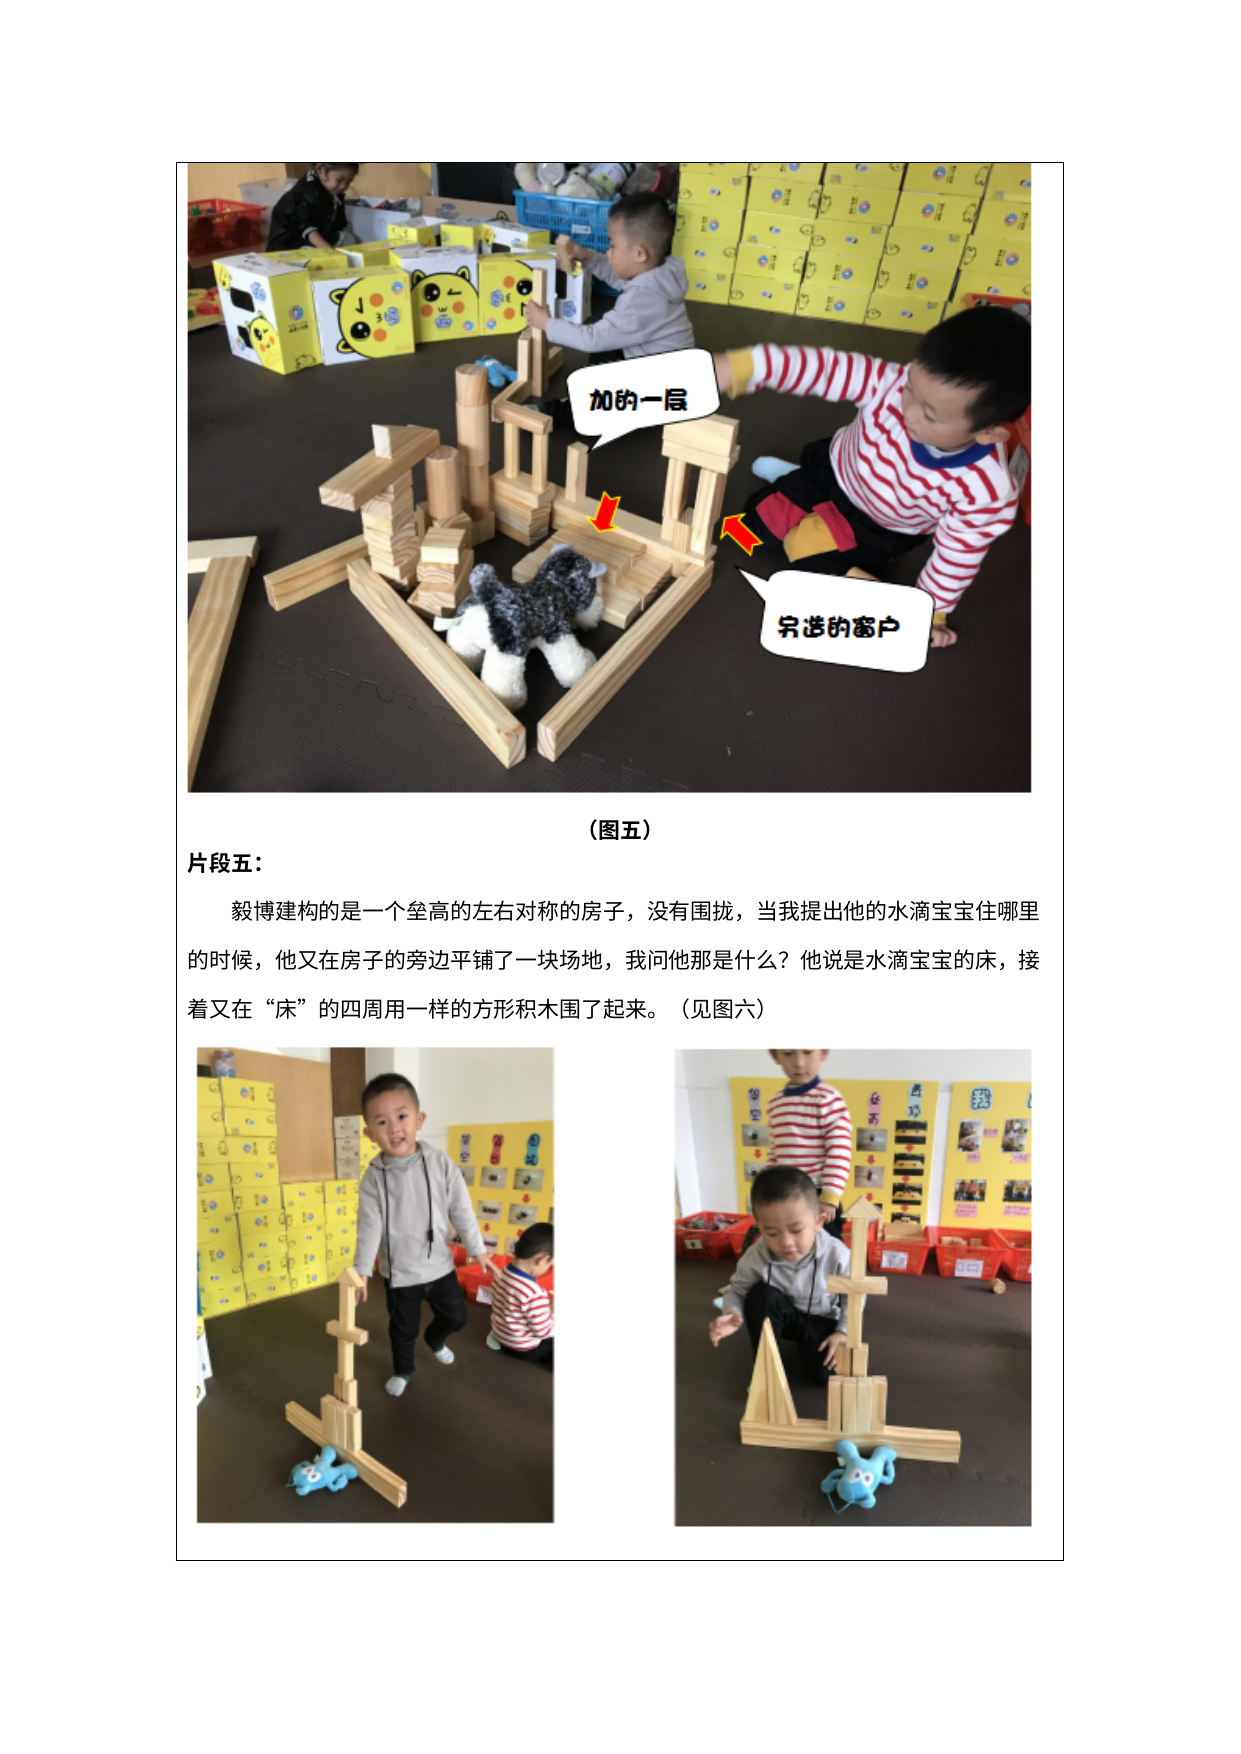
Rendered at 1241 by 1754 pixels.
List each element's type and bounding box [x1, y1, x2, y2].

picture [187, 1039, 1044, 1532]
picture [187, 163, 1033, 796]
table_cell [177, 163, 1063, 1560]
